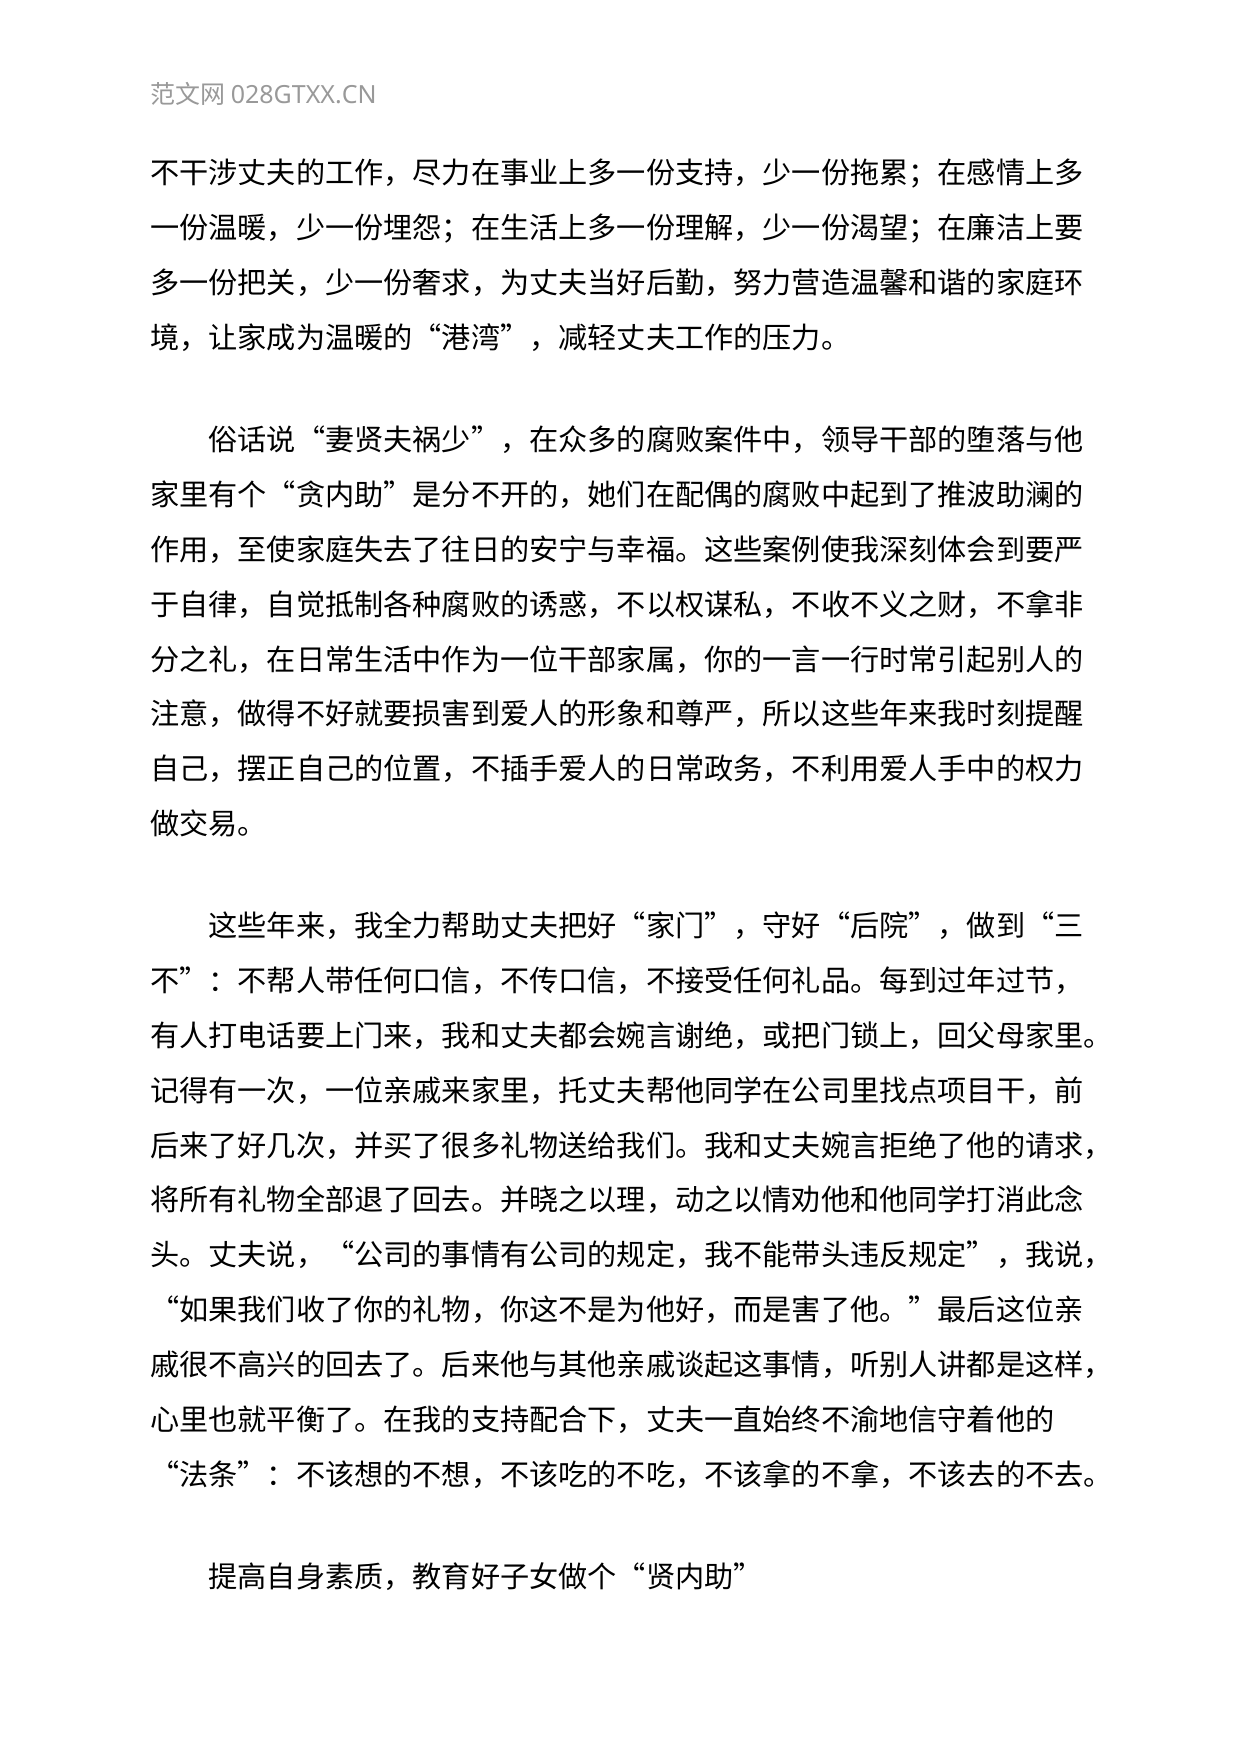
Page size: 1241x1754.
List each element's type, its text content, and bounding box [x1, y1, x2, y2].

text 俗话说“妻贤夫祸少”，在众多的腐败案件中，领导干部的堕落与他家里有个“贪内助”是分不开的，她们在配偶的腐败中起到了推波助澜的作用，至使家庭失去了往日的安宁与幸福。这些案例使我深刻体会到要严于自律，自觉抵制各种腐败的诱惑，不以权谋私，不收不义之财，不拿非分之礼，在日常生活中作为一位干部家属，你的一言一行时常引起别人的注意，做得不好就要损害到爱人的形象和尊严，所以这些年来我时刻提醒自己，摆正自己的位置，不插手爱人的日常政务，不利用爱人手中的权力做交易。 [150, 416, 1090, 843]
text 提高自身素质，教育好子女做个“贤内助” [150, 1553, 1090, 1596]
text 这些年来，我全力帮助丈夫把好“家门”，守好“后院”，做到“三不”：不帮人带任何口信，不传口信，不接受任何礼品。每到过年过节，有人打电话要上门来，我和丈夫都会婉言谢绝，或把门锁上，回父母家里。记得有一次，一位亲戚来家里，托丈夫帮他同学在公司里找点项目干，前后来了好几次，并买了很多礼物送给我们。我和丈夫婉言拒绝了他的请求，将所有礼物全部退了回去。并晓之以理，动之以情劝他和他同学打消此念头。丈夫说，“公司的事情有公司的规定，我不能带头违反规定”，我说，“如果我们收了你的礼物，你这不是为他好，而是害了他。”最后这位亲戚很不高兴的回去了。后来他与其他亲戚谈起这事情，听别人讲都是这样，心里也就平衡了。在我的支持配合下，丈夫一直始终不渝地信守着他的“法条”：不该想的不想，不该吃的不吃，不该拿的不拿，不该去的不去。 [150, 902, 1090, 1494]
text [150, 150, 1090, 357]
